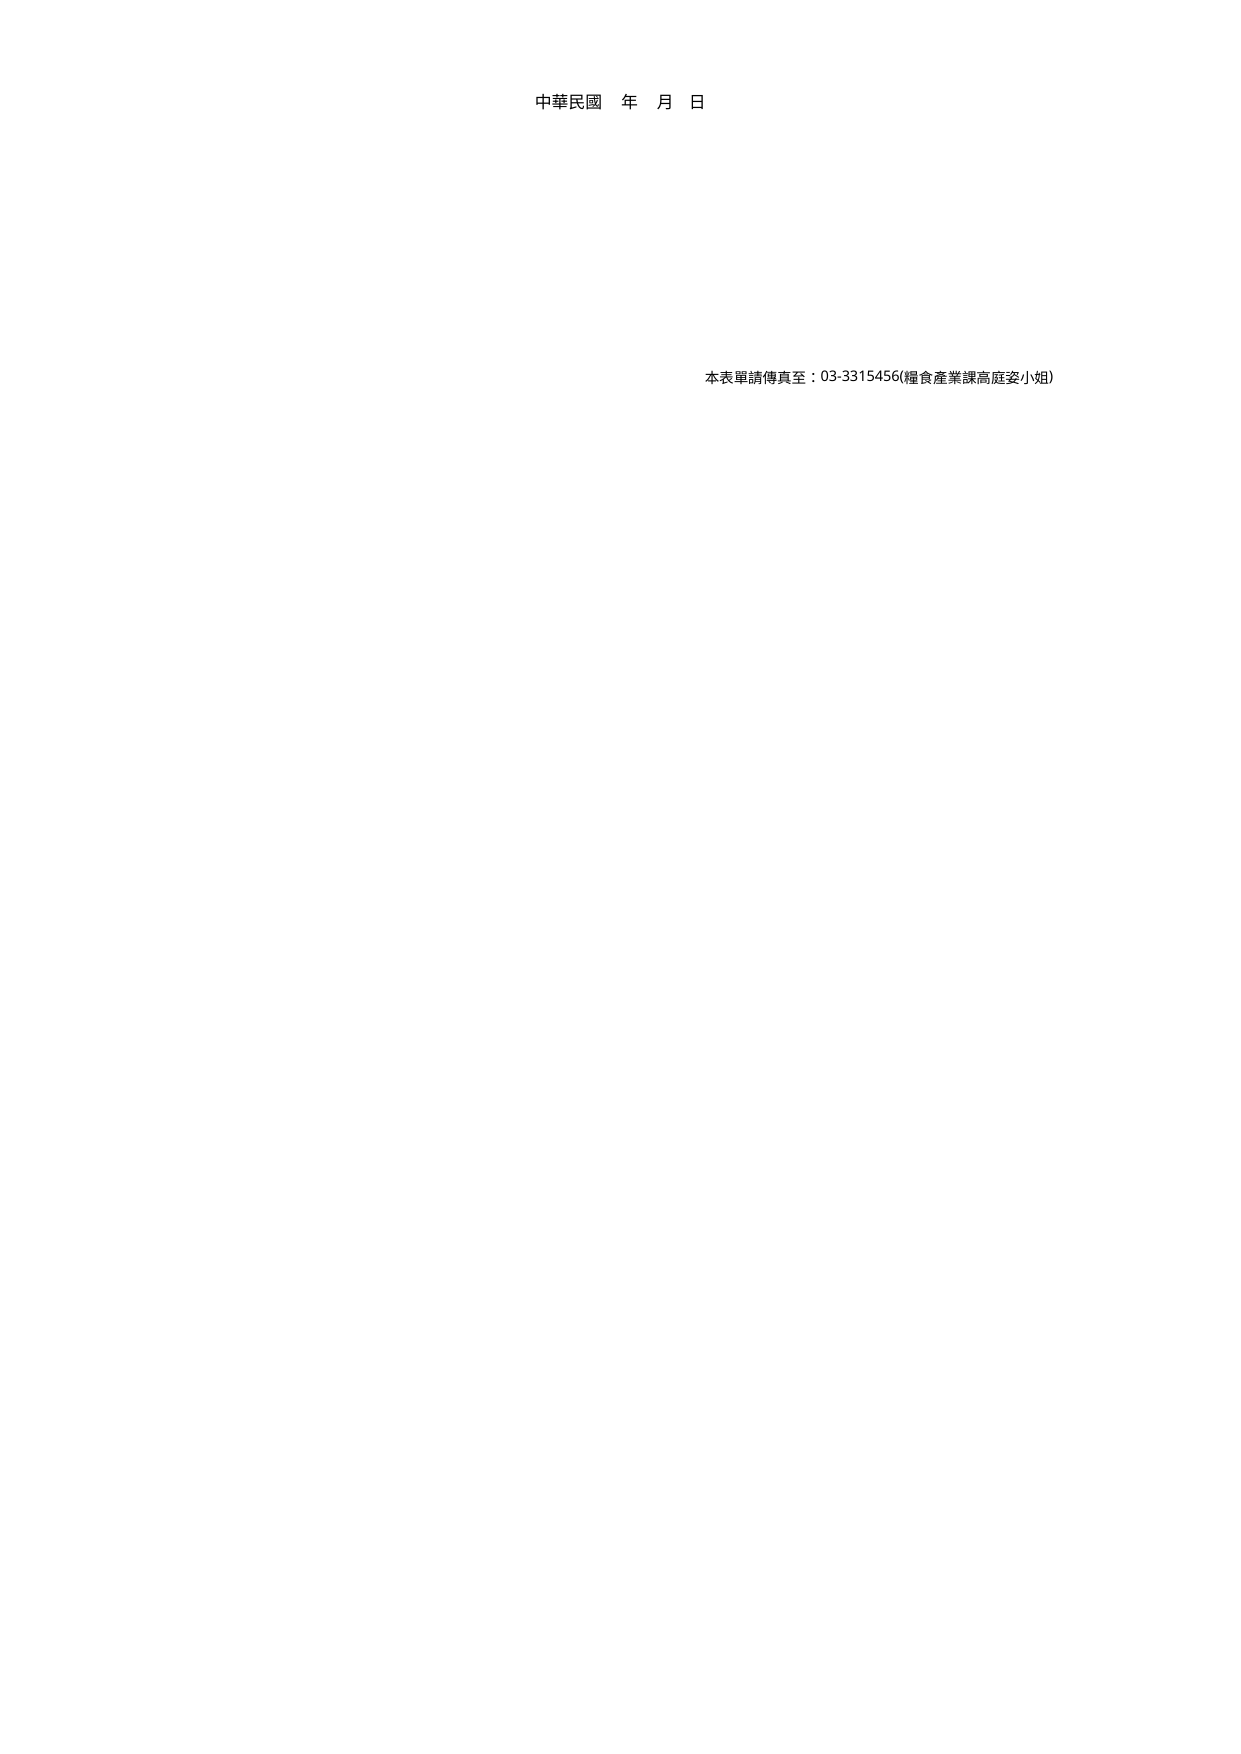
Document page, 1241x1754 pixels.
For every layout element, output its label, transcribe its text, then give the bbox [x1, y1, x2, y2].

text 本表單請傳真至：03-3315456(糧食產業課高庭姿小姐) [187, 352, 1053, 388]
text 中華民國 年 月 日 [187, 71, 1053, 113]
